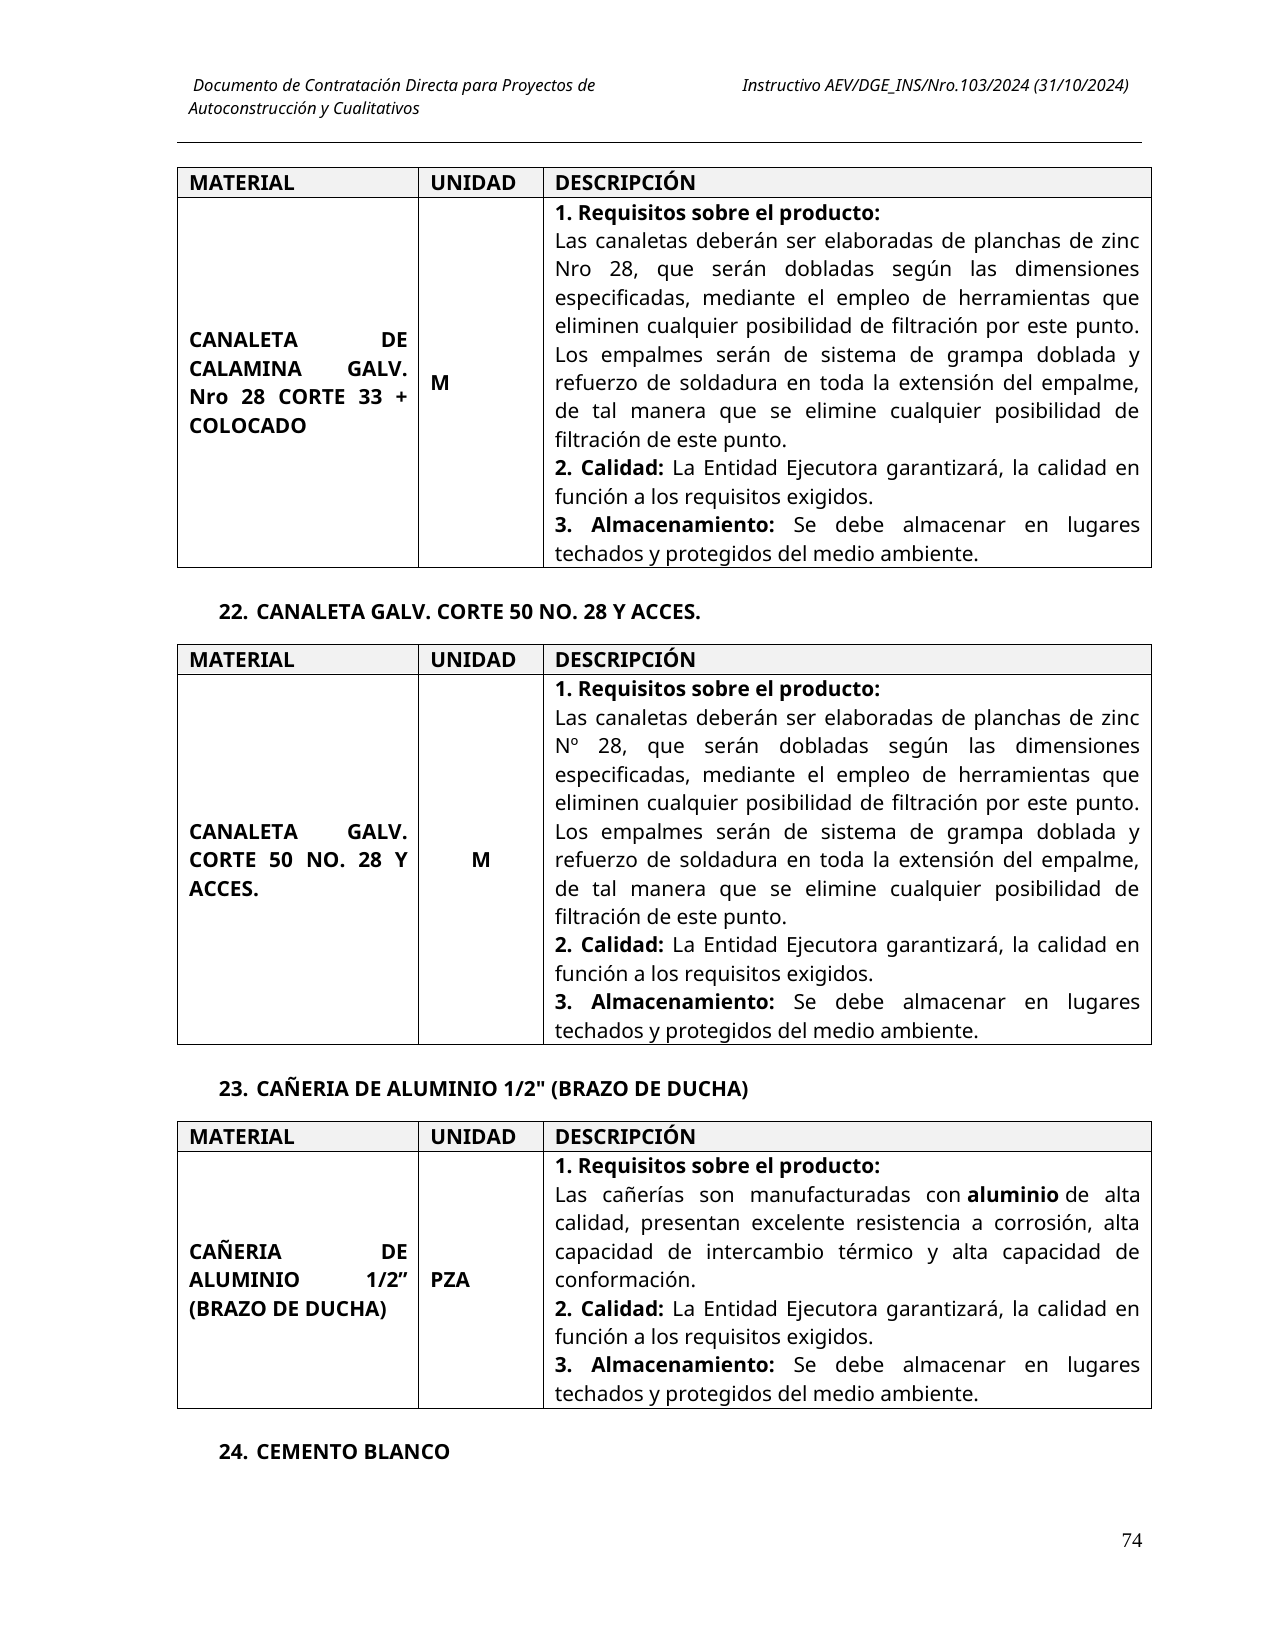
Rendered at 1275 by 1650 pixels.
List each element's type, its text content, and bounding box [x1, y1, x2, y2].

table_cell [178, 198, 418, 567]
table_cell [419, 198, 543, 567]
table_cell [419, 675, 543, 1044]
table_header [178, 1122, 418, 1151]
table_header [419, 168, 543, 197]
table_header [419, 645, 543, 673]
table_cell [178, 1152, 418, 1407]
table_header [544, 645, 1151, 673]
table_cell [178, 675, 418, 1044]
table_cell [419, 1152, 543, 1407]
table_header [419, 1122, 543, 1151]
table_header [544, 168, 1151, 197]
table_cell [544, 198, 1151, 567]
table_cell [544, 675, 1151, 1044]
list CANALETA GALV. CORTE 50 NO. 28 Y ACCES. [219, 597, 1142, 625]
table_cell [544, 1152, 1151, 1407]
list CAÑERIA DE ALUMINIO 1/2" (BRAZO DE DUCHA) [219, 1074, 1142, 1102]
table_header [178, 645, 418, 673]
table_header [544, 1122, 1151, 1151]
list CEMENTO BLANCO [219, 1437, 1142, 1465]
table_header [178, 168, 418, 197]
